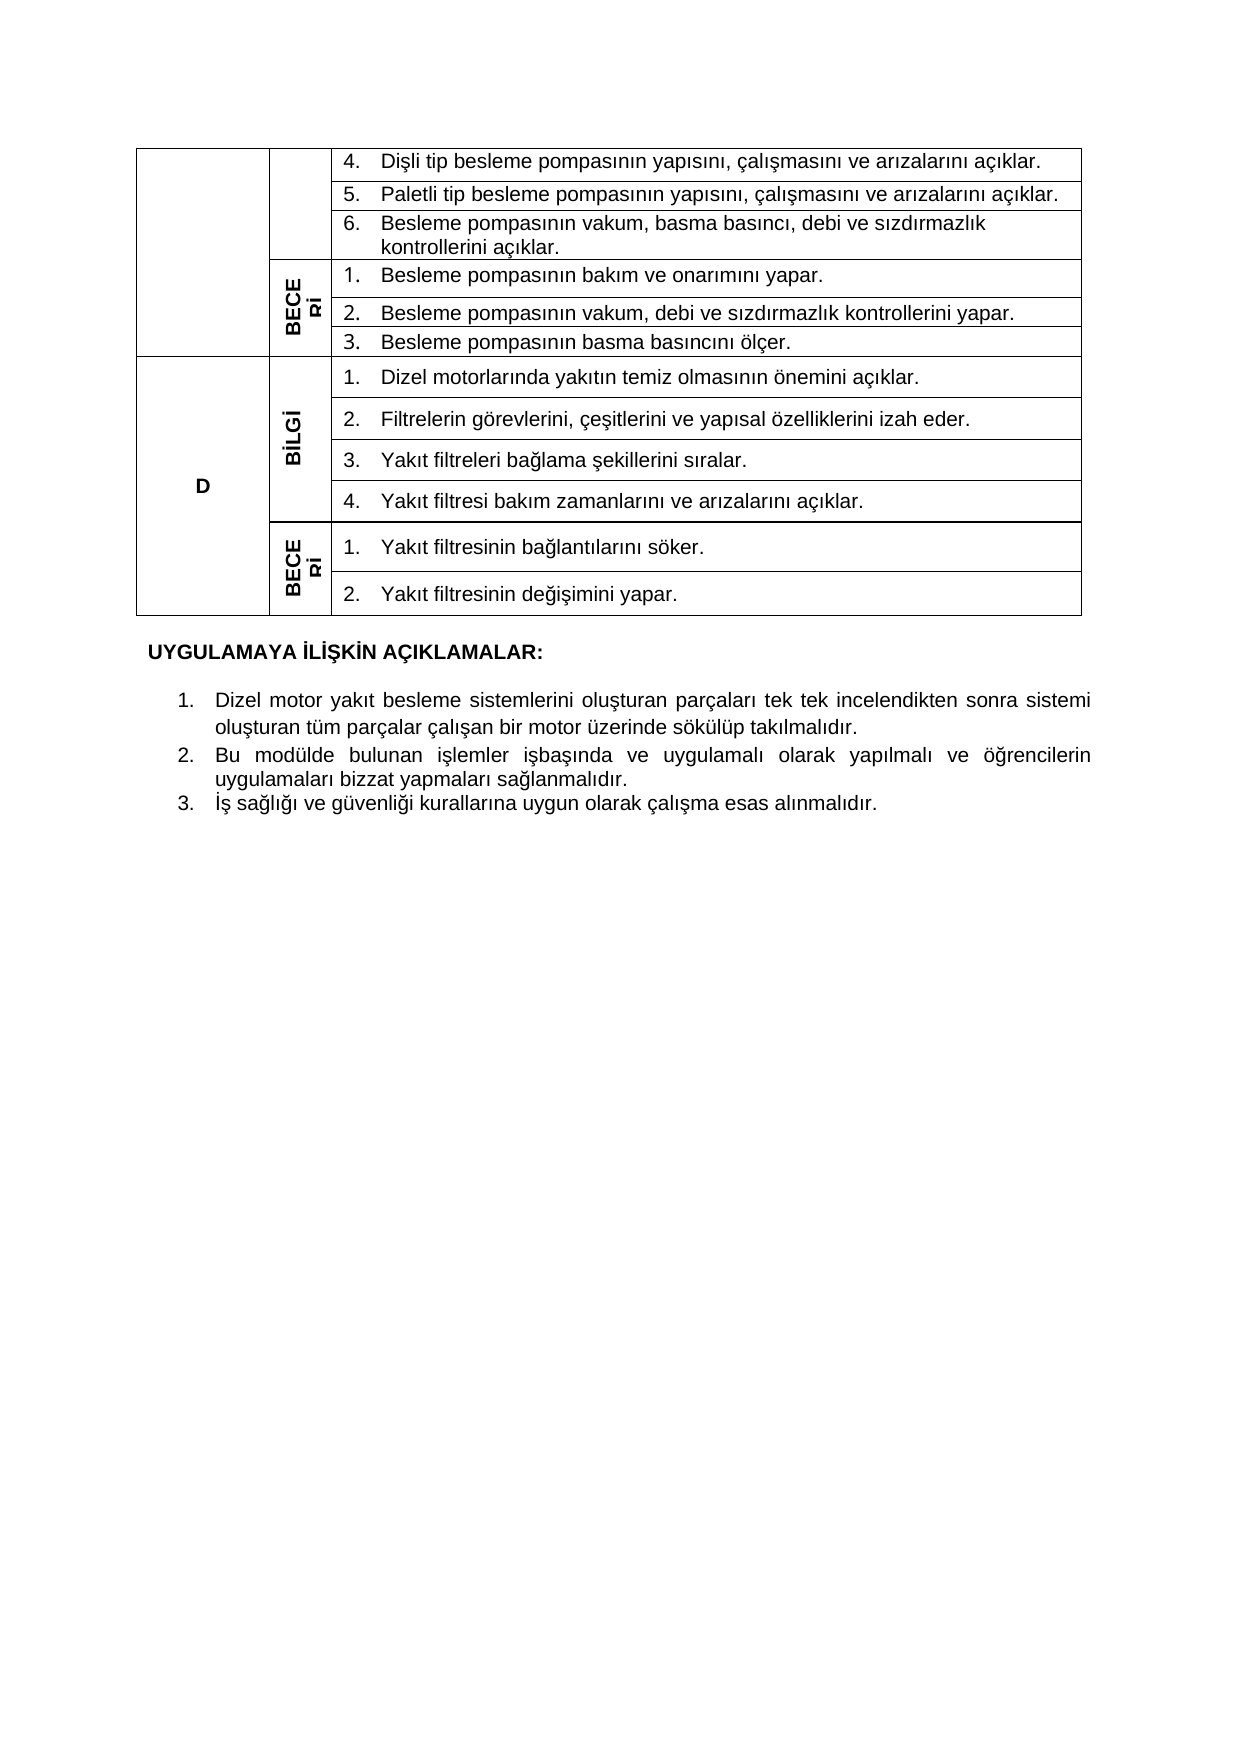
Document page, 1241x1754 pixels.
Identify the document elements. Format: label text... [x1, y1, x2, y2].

list Bu modülde bulunan işlemler işbaşında ve uygulamalı olarak yapılmalı ve öğrencilerin uygulamaları bizzat yapmaları sağlanmalıdır. [177, 743, 1093, 791]
table_cell Paletli tip besleme pompasının yapısını, çalışmasını ve arızalarını açıklar. [332, 182, 1081, 210]
table_cell Yakıt filtresi bakım zamanlarını ve arızalarını açıklar. [332, 481, 1081, 521]
table_cell Yakıt filtresinin bağlantılarını söker. [332, 523, 1081, 571]
text UYGULAMAYA İLİŞKİN AÇIKLAMALAR: [148, 640, 1093, 664]
table_cell Besleme pompasının bakım ve onarımını yapar. [332, 260, 1081, 297]
table_cell Besleme pompasının basma basıncını ölçer. [332, 327, 1081, 356]
table_cell BECERİ [270, 260, 331, 356]
list İş sağlığı ve güvenliği kurallarına uygun olarak çalışma esas alınmalıdır. [177, 791, 1093, 814]
table_cell Dişli tip besleme pompasının yapısını, çalışmasını ve arızalarını açıklar. [332, 149, 1081, 181]
list Dizel motor yakıt besleme sistemlerini oluşturan parçaları tek tek incelendikten sonra sistemi oluşturan tüm parçalar çalışan bir motor üzerinde sökülüp takılmalıdır. [177, 688, 1093, 739]
table_cell BİLGİ [270, 357, 331, 521]
table_cell D [137, 357, 269, 615]
table_cell Filtrelerin görevlerini, çeşitlerini ve yapısal özelliklerini izah eder. [332, 398, 1081, 439]
table_cell Dizel motorlarında yakıtın temiz olmasının önemini açıklar. [332, 357, 1081, 397]
table_cell Yakıt filtresinin değişimini yapar. [332, 572, 1081, 615]
table_cell Besleme pompasının vakum, basma basıncı, debi ve sızdırmazlık kontrollerini açıklar. [332, 211, 1081, 259]
table_cell BECERİ [270, 523, 331, 615]
table_cell Yakıt filtreleri bağlama şekillerini sıralar. [332, 440, 1081, 480]
table_cell Besleme pompasının vakum, debi ve sızdırmazlık kontrollerini yapar. [332, 298, 1081, 326]
